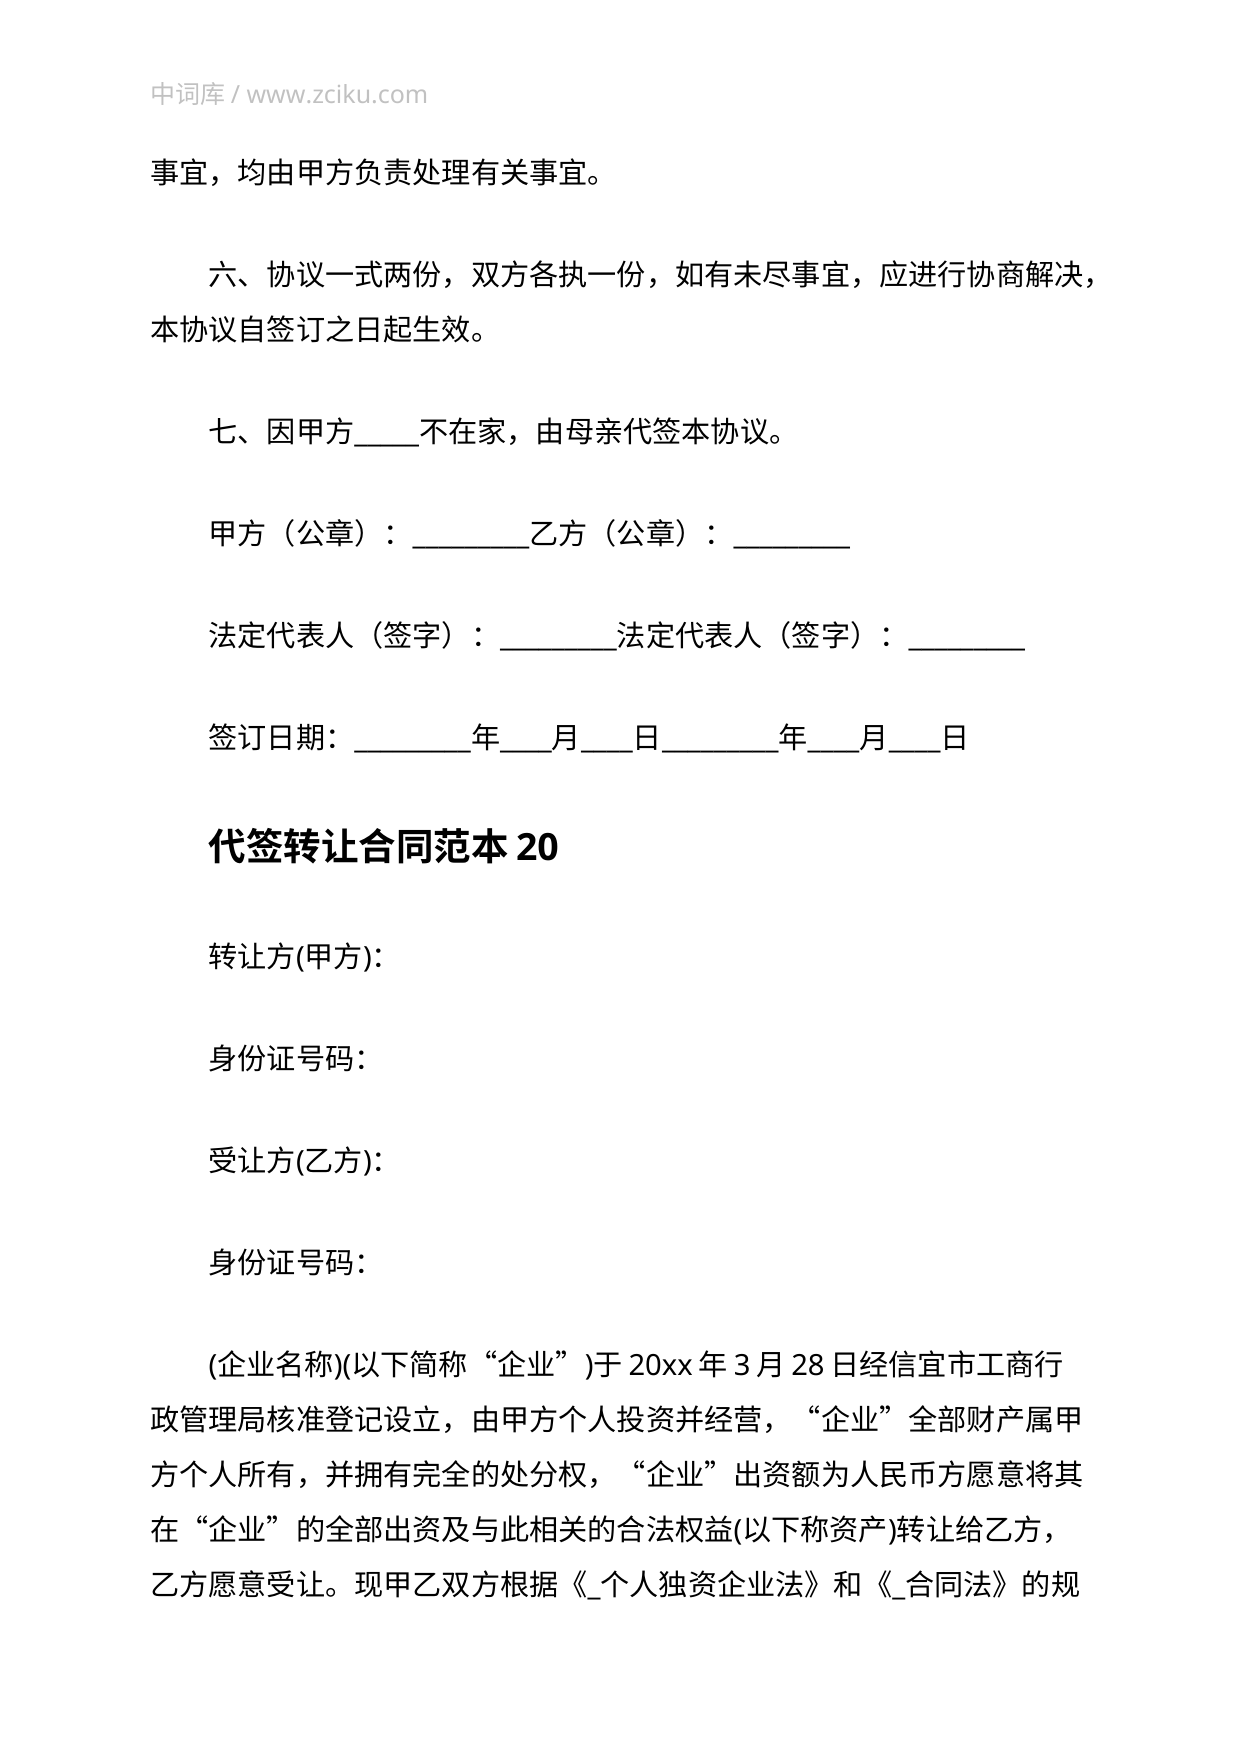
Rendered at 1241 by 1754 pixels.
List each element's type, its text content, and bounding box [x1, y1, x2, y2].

text 六、协议一式两份，双方各执一份，如有未尽事宜，应进行协商解决，本协议自签订之日起生效。 [150, 252, 1090, 349]
text 法定代表人（签字）：_________法定代表人（签字）：_________ [150, 612, 1090, 655]
text 身份证号码： [150, 1036, 1090, 1078]
text 转让方(甲方)： [150, 934, 1090, 976]
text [150, 1341, 1090, 1604]
text 签订日期：_________年____月____日_________年____月____日 [150, 714, 1090, 757]
text 代签转让合同范本20 [150, 816, 1090, 871]
text 七、因甲方_____不在家，由母亲代签本协议。 [150, 408, 1090, 451]
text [150, 150, 1090, 192]
text 甲方（公章）：_________乙方（公章）：_________ [150, 510, 1090, 553]
text 受让方(乙方)： [150, 1138, 1090, 1180]
text 身份证号码： [150, 1240, 1090, 1282]
